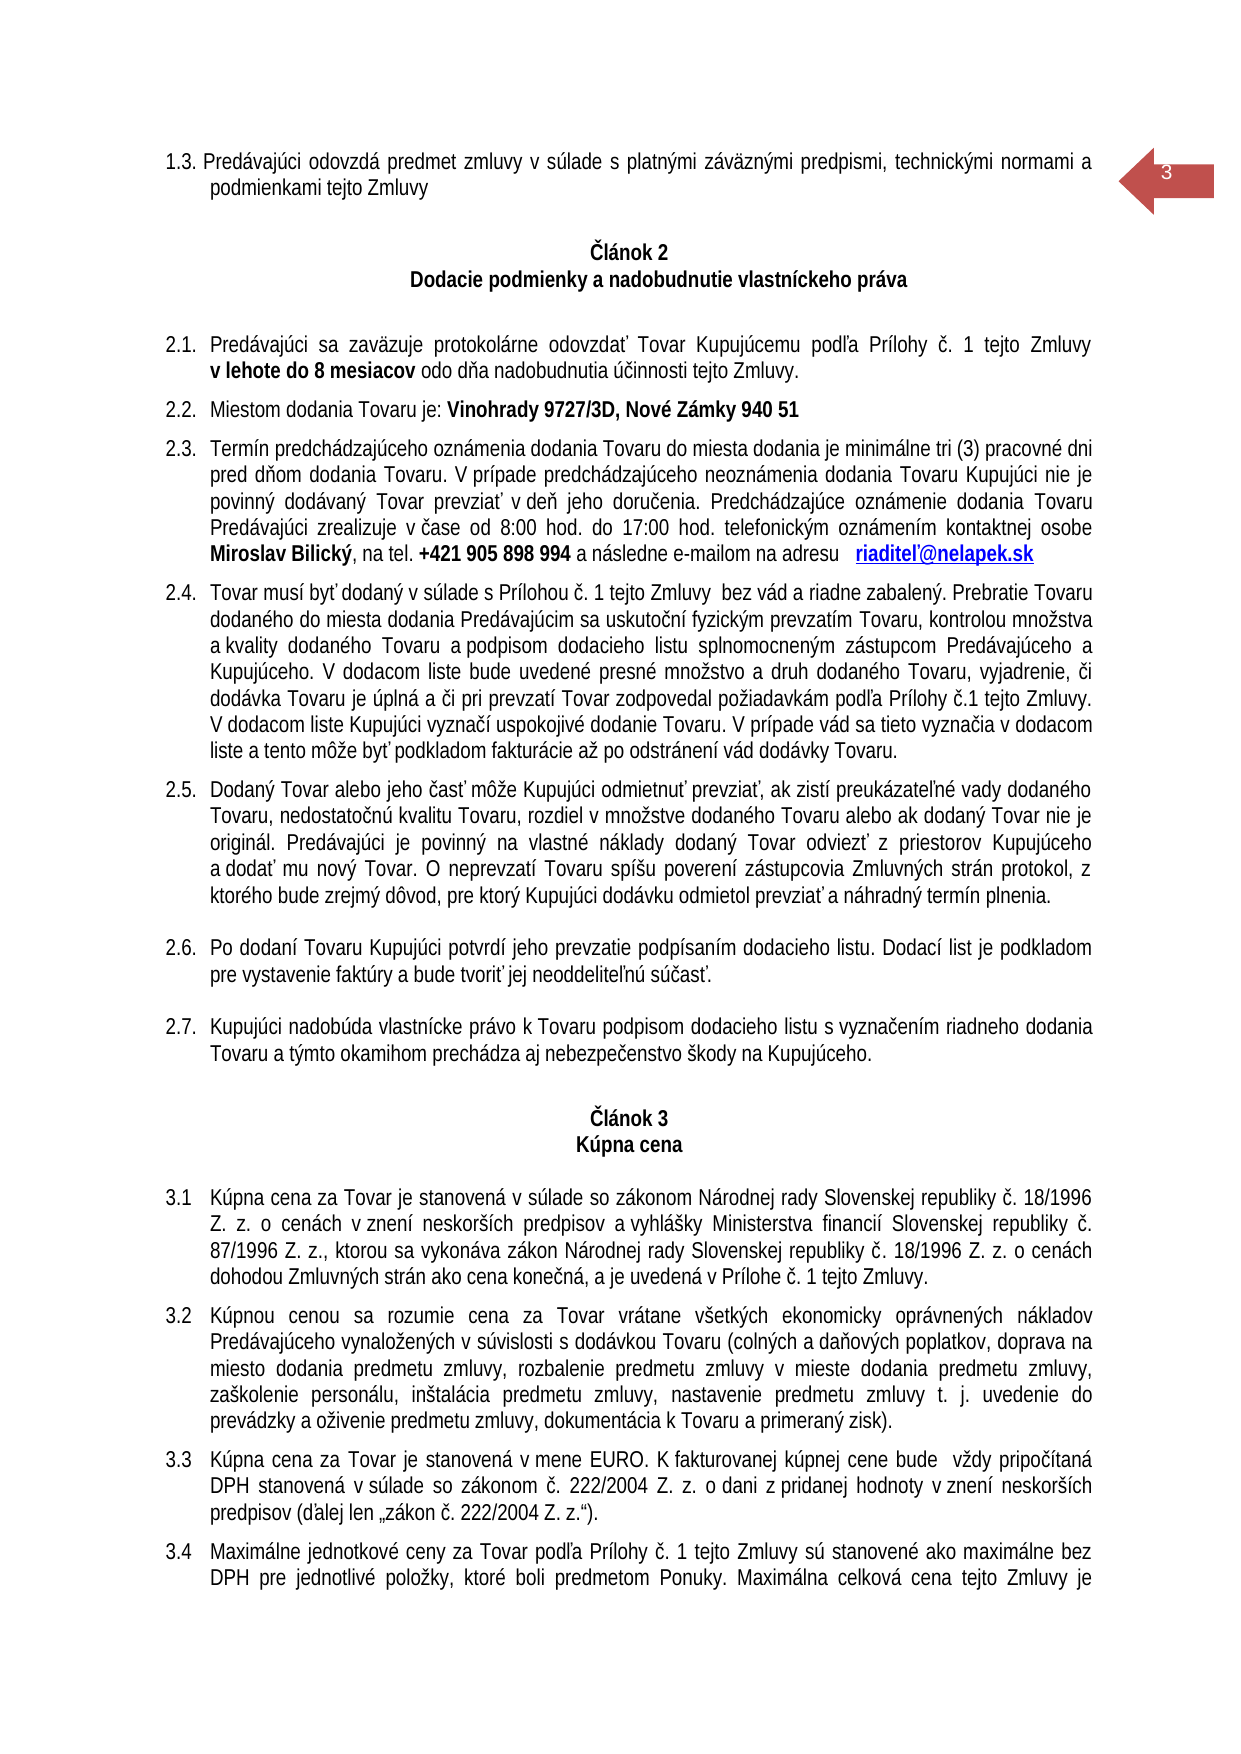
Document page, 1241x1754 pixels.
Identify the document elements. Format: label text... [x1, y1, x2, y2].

list Predávajúci sa zaväzuje protokolárne odovzdať Tovar Kupujúcemu podľa Prílohy č. 1 tejto Zmluvy v lehote do 8 mesiacov odo dňa nadobudnutia účinnosti tejto Zmluvy. [165, 331, 1092, 383]
text Článok 3 [165, 1105, 1092, 1131]
list Po dodaní Tovaru Kupujúci potvrdí jeho prevzatie podpísaním dodacieho listu. Dodací list je podkladom pre vystavenie faktúry a bude tvoriť jej neoddeliteľnú súčasť. [165, 934, 1092, 987]
text Kúpna cena [165, 1131, 1092, 1158]
list Tovar musí byť dodaný v súlade s Prílohou č. 1 tejto Zmluvy bez vád a riadne zabalený. Prebratie Tovaru dodaného do miesta dodania Predávajúcim sa uskutoční fyzickým prevzatím Tovaru, kontrolou množstva a kvality dodaného Tovaru a podpisom dodacieho listu splnomocneným zástupcom Predávajúceho a Kupujúceho. V dodacom liste bude uvedené presné množstvo a druh dodaného Tovaru, vyjadrenie, či dodávka Tovaru je úplná a či pri prevzatí Tovar zodpovedal požiadavkám podľa Prílohy č.1 tejto Zmluvy. V dodacom liste Kupujúci vyznačí uspokojivé dodanie Tovaru. V prípade vád sa tieto vyznačia v dodacom liste a tento môže byť podkladom fakturácie až po odstránení vád dodávky Tovaru. [165, 579, 1092, 764]
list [165, 1538, 1092, 1590]
text Článok 2 [165, 239, 1092, 266]
list Miestom dodania Tovaru je: Vinohrady 9727/3D, Nové Zámky 940 51 [165, 396, 1092, 422]
list Predávajúci odovzdá predmet zmluvy v súlade s platnými záväznými predpismi, technickými normami a podmienkami tejto Zmluvy [165, 148, 1092, 200]
list Termín predchádzajúceho oznámenia dodania Tovaru do miesta dodania je minimálne tri (3) pracovné dni pred dňom dodania Tovaru. V prípade predchádzajúceho neoznámenia dodania Tovaru Kupujúci nie je povinný dodávaný Tovar prevziať v deň jeho doručenia. Predchádzajúce oznámenie dodania Tovaru Predávajúci zrealizuje v čase od 8:00 hod. do 17:00 hod. telefonickým oznámením kontaktnej osobe Miroslav Bilický, na tel. +421 905 898 994 a následne e-mailom na adresu riaditeľ@nelapek.sk [165, 435, 1092, 567]
list Kúpnou cenou sa rozumie cena za Tovar vrátane všetkých ekonomicky oprávnených nákladov Predávajúceho vynaložených v súvislosti s dodávkou Tovaru (colných a daňových poplatkov, doprava na miesto dodania predmetu zmluvy, rozbalenie predmetu zmluvy v mieste dodania predmetu zmluvy, zaškolenie personálu, inštalácia predmetu zmluvy, nastavenie predmetu zmluvy t. j. uvedenie do prevádzky a oživenie predmetu zmluvy, dokumentácia k Tovaru a primeraný zisk). [165, 1302, 1092, 1434]
list Dodaný Tovar alebo jeho časť môže Kupujúci odmietnuť prevziať, ak zistí preukázateľné vady dodaného Tovaru, nedostatočnú kvalitu Tovaru, rozdiel v množstve dodaného Tovaru alebo ak dodaný Tovar nie je originál. Predávajúci je povinný na vlastné náklady dodaný Tovar odviezť z priestorov Kupujúceho a dodať mu nový Tovar. O neprevzatí Tovaru spíšu poverení zástupcovia Zmluvných strán protokol, z ktorého bude zrejmý dôvod, pre ktorý Kupujúci dodávku odmietol prevziať a náhradný termín plnenia. [165, 776, 1092, 908]
text Dodacie podmienky a nadobudnutie vlastníckeho práva [224, 266, 1092, 292]
list Kúpna cena za Tovar je stanovená v mene EURO. K fakturovanej kúpnej cene bude vždy pripočítaná DPH stanovená v súlade so zákonom č. 222/2004 Z. z. o dani z pridanej hodnoty v znení neskorších predpisov (ďalej len „zákon č. 222/2004 Z. z.“). [165, 1446, 1092, 1525]
list Kupujúci nadobúda vlastnícke právo k Tovaru podpisom dodacieho listu s vyznačením riadneho dodania Tovaru a týmto okamihom prechádza aj nebezpečenstvo škody na Kupujúceho. [165, 1013, 1092, 1066]
list Kúpna cena za Tovar je stanovená v súlade so zákonom Národnej rady Slovenskej republiky č. 18/1996 Z. z. o cenách v znení neskorších predpisov a vyhlášky Ministerstva financií Slovenskej republiky č. 87/1996 Z. z., ktorou sa vykonáva zákon Národnej rady Slovenskej republiky č. 18/1996 Z. z. o cenách dohodou Zmluvných strán ako cena konečná, a je uvedená v Prílohe č. 1 tejto Zmluvy. [165, 1184, 1092, 1289]
